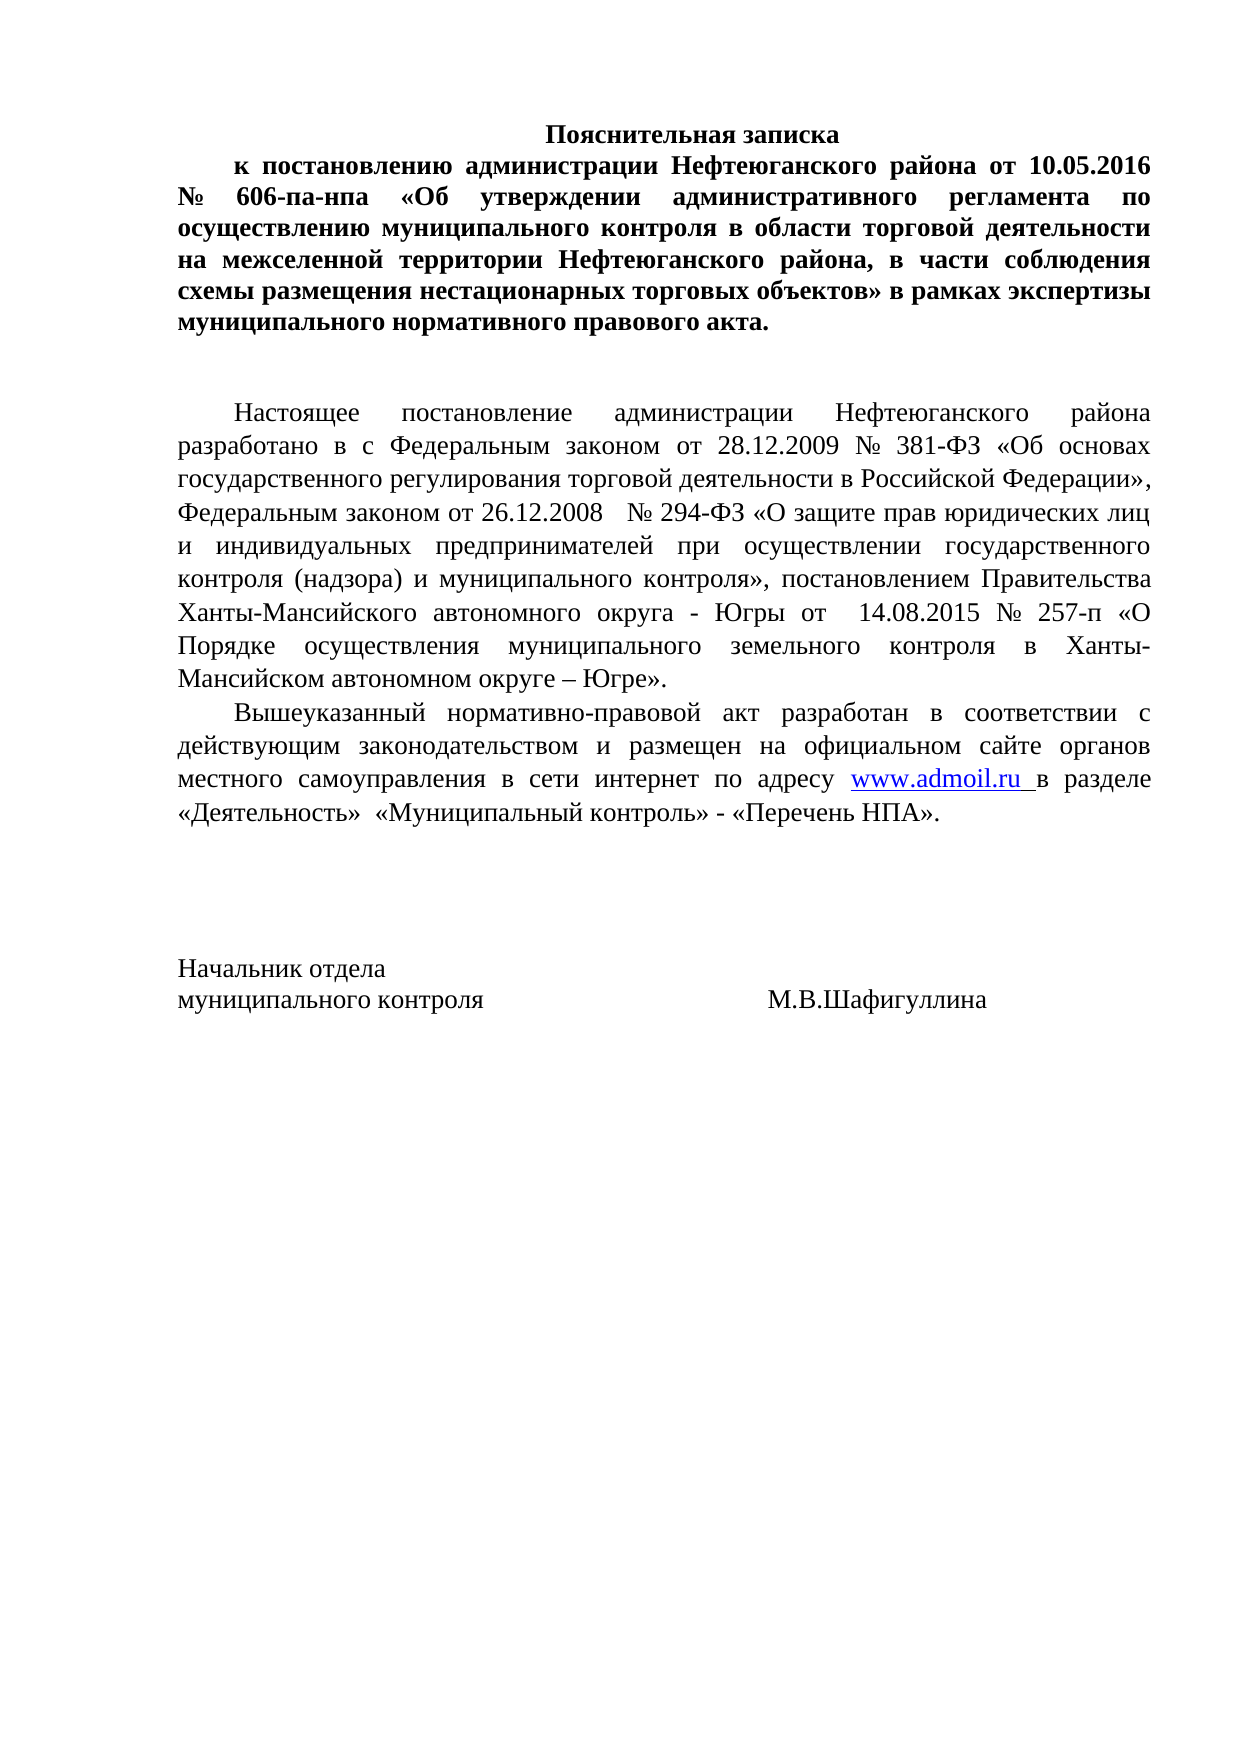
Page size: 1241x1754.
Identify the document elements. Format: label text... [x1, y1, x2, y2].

text к постановлению администрации Нефтеюганского района от 10.05.2016 № 606-па-нпа «Об утверждении административного регламента по осуществлению муниципального контроля в области торговой деятельности на межселенной территории Нефтеюганского района, в части соблюдения схемы размещения нестационарных торговых объектов» в рамках экспертизы муниципального нормативного правового акта. [177, 149, 1152, 336]
text муниципального контроля М.В.Шафигуллина [177, 983, 1152, 1014]
text Начальник отдела [177, 952, 1152, 983]
text Пояснительная записка [177, 118, 1152, 149]
text Настоящее постановление администрации Нефтеюганского района разработано в с Федеральным законом от 28.12.2009 № 381-ФЗ «Об основах государственного регулирования торговой деятельности в Российской Федерации», Федеральным законом от 26.12.2008 № 294-ФЗ «О защите прав юридических лиц и индивидуальных предпринимателей при осуществлении государственного контроля (надзора) и муниципального контроля», постановлением Правительства Ханты-Мансийского автономного округа - Югры от 14.08.2015 № 257-п «О Порядке осуществления муниципального земельного контроля в Ханты-Мансийском автономном округе – Югре». [177, 394, 1152, 694]
text Вышеуказанный нормативно-правовой акт разработан в соответствии с действующим законодательством и размещен на официальном сайте органов местного самоуправления в сети интернет по адресу www.admoil.ru в разделе «Деятельность» «Муниципальный контроль» - «Перечень НПА». [177, 694, 1152, 827]
